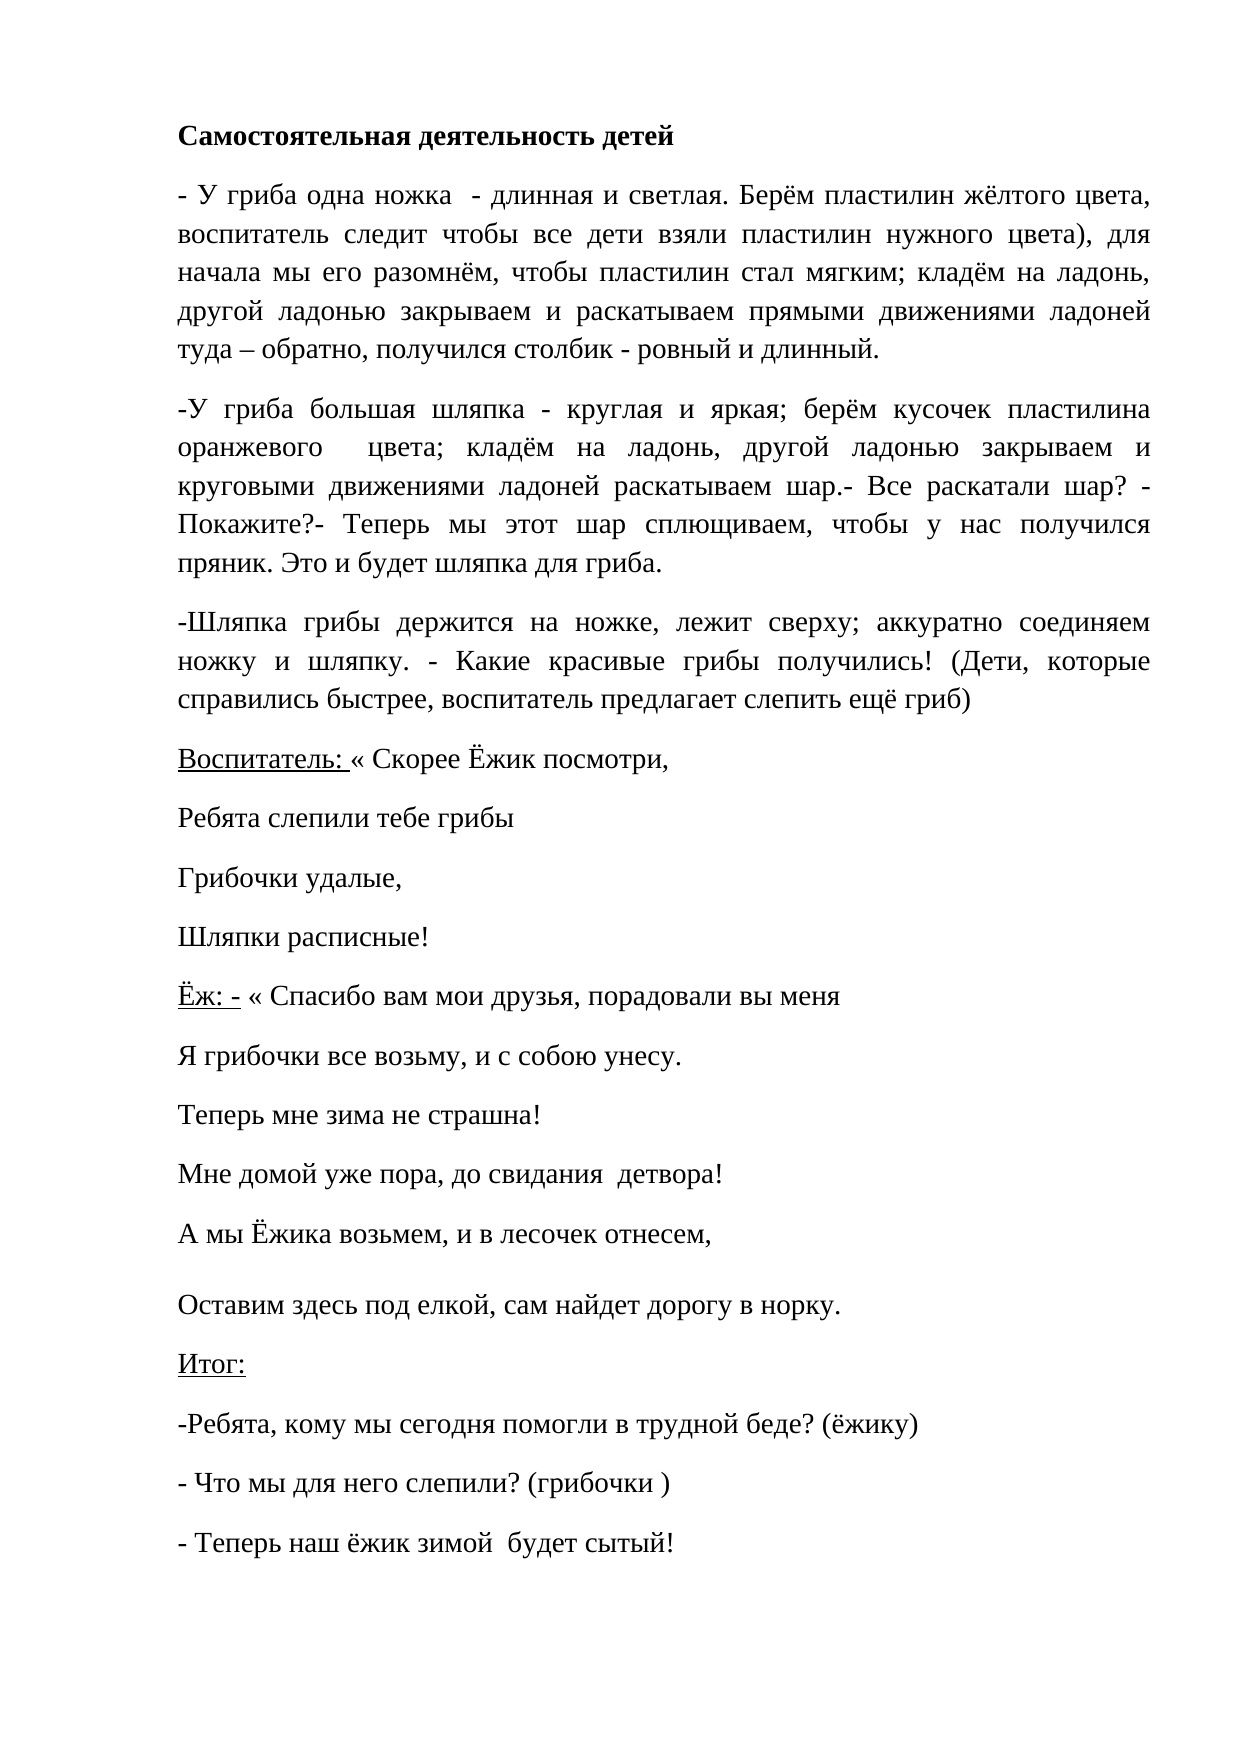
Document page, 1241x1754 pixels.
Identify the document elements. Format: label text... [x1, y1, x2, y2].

text Шляпки расписные! [177, 919, 1152, 953]
text А мы Ёжика возьмем, и в лесочек отнесем, [177, 1216, 1152, 1249]
text Ребята слепили тебе грибы [177, 800, 1152, 834]
text -Шляпка грибы держится на ножке, лежит сверху; аккуратно соединяем ножку и шляпку. - Какие красивые грибы получились! (Дети, которые справились быстрее, воспитатель предлагает слепить ещё гриб) [177, 604, 1152, 715]
text -У гриба большая шляпка - круглая и яркая; берём кусочек пластилина оранжевого цвета; кладём на ладонь, другой ладонью закрываем и круговыми движениями ладоней раскатываем шар.- Все раскатали шар? - Покажите?- Теперь мы этот шар сплющиваем, чтобы у нас получился пряник. Это и будет шляпка для гриба. [177, 391, 1152, 579]
text Грибочки удалые, [177, 860, 1152, 893]
text - Что мы для него слепили? (грибочки ) [177, 1465, 1152, 1499]
text Итог: [177, 1347, 1152, 1380]
text -Ребята, кому мы сегодня помогли в трудной беде? (ёжику) [177, 1406, 1152, 1439]
text - Теперь наш ёжик зимой будет сытый! [177, 1525, 1152, 1558]
text Воспитатель: « Скорее Ёжик посмотри, [177, 741, 1152, 774]
text Я грибочки все возьму, и с собою унесу. [177, 1038, 1152, 1071]
text Оставим здесь под елкой, сам найдет дорогу в норку. [177, 1287, 1152, 1321]
text Теперь мне зима не страшна! [177, 1097, 1152, 1131]
text Ёж: - « Спасибо вам мои друзья, порадовали вы меня [177, 978, 1152, 1012]
text Мне домой уже пора, до свидания детвора! [177, 1157, 1152, 1190]
text Самостоятельная деятельность детей [177, 118, 1152, 152]
text - У гриба одна ножка - длинная и светлая. Берём пластилин жёлтого цвета, воспитатель следит чтобы все дети взяли пластилин нужного цвета), для начала мы его разомнём, чтобы пластилин стал мягким; кладём на ладонь, другой ладонью закрываем и раскатываем прямыми движениями ладоней туда – обратно, получился столбик - ровный и длинный. [177, 177, 1152, 365]
